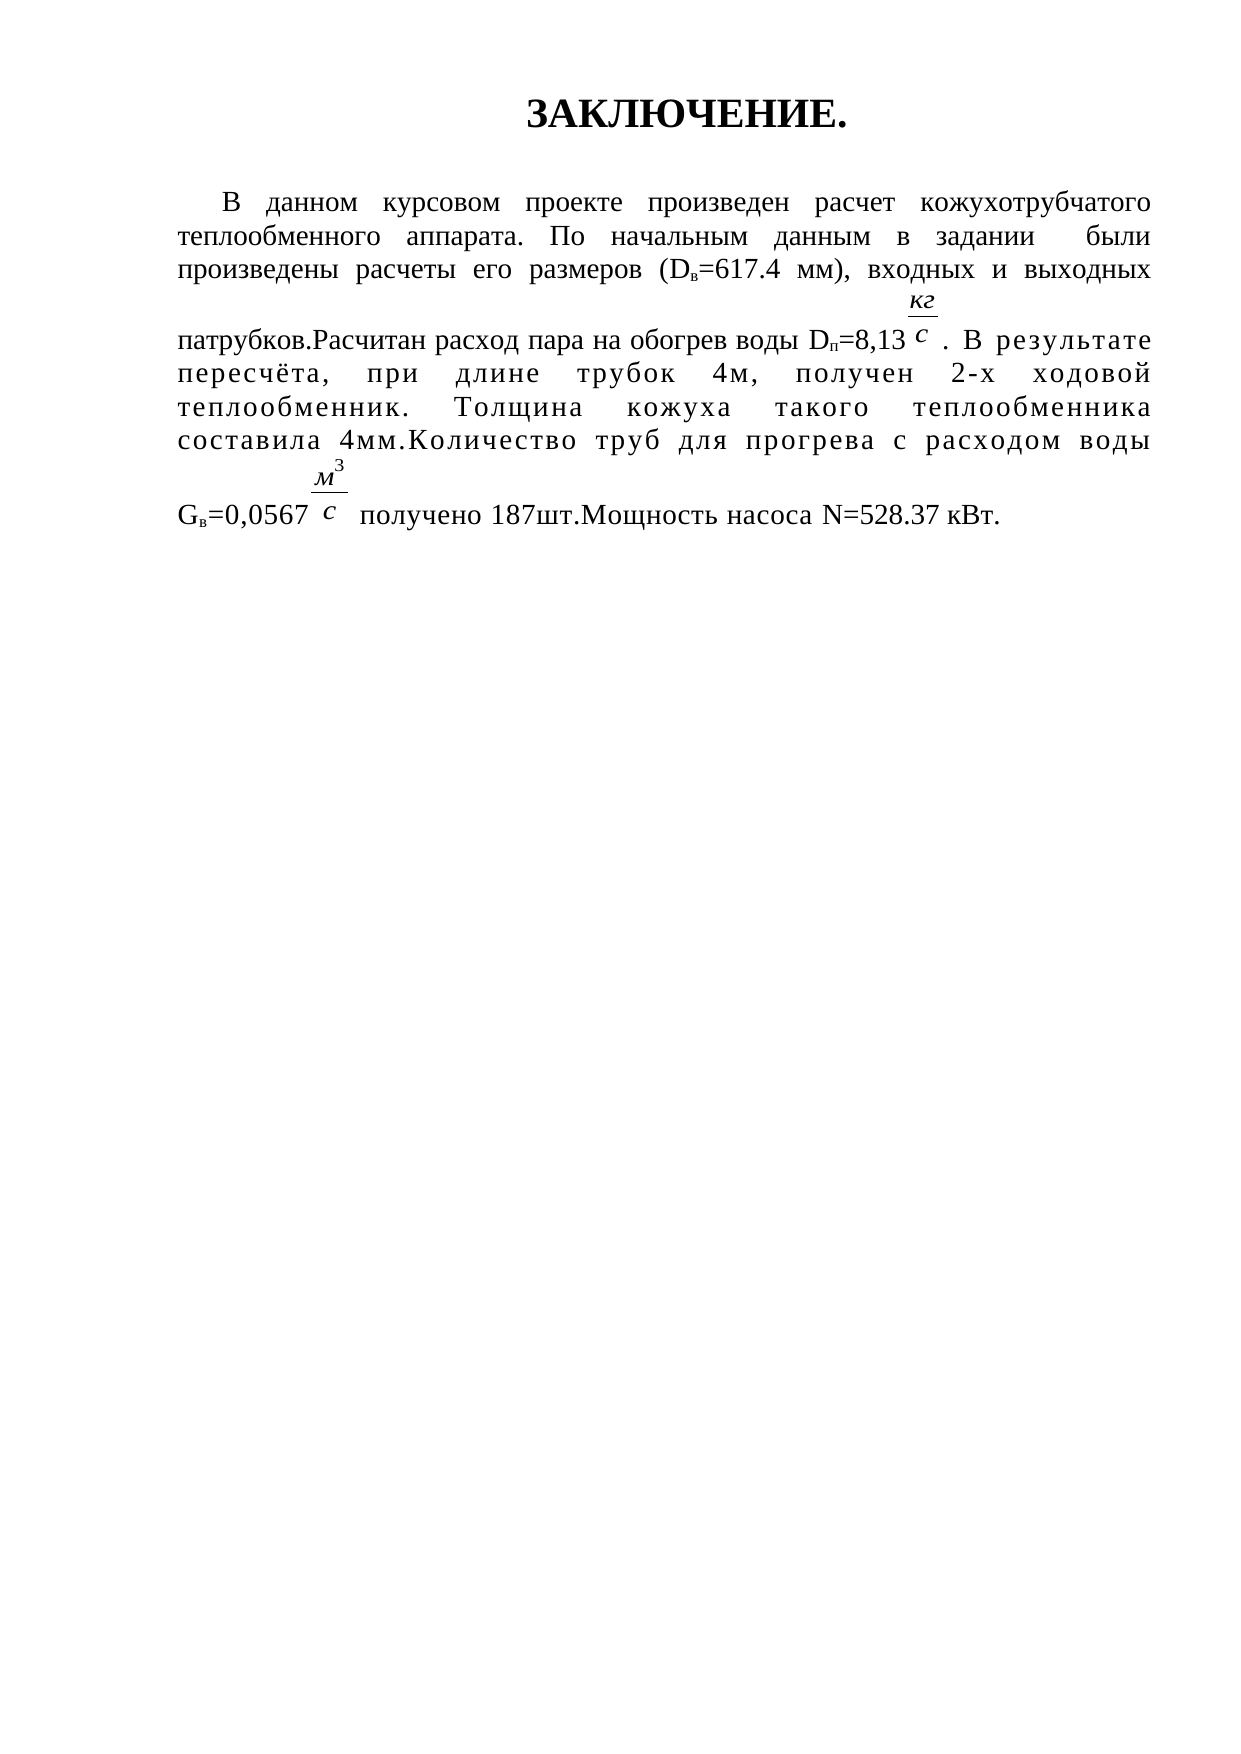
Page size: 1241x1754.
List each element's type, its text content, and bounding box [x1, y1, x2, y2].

text ЗАКЛЮЧЕНИЕ. [177, 89, 1152, 137]
text В данном курсовом проекте произведен расчет кожухотрубчатого теплообменного аппарата. По начальным данным в задании были произведены расчеты его размеров (Dв=617.4 мм), входных и выходных патрубков.Расчитан расход пара на обогрев воды Dп=8,13. В результате пересчёта, при длине трубок 4м, получен 2-х ходовой теплообменник. Толщина кожуха такого теплообменника составила 4мм.Количество труб для прогрева с расходом воды Gв=0,0567 получено 187шт.Мощность насоса N=528.37 кВт. [177, 184, 1152, 531]
